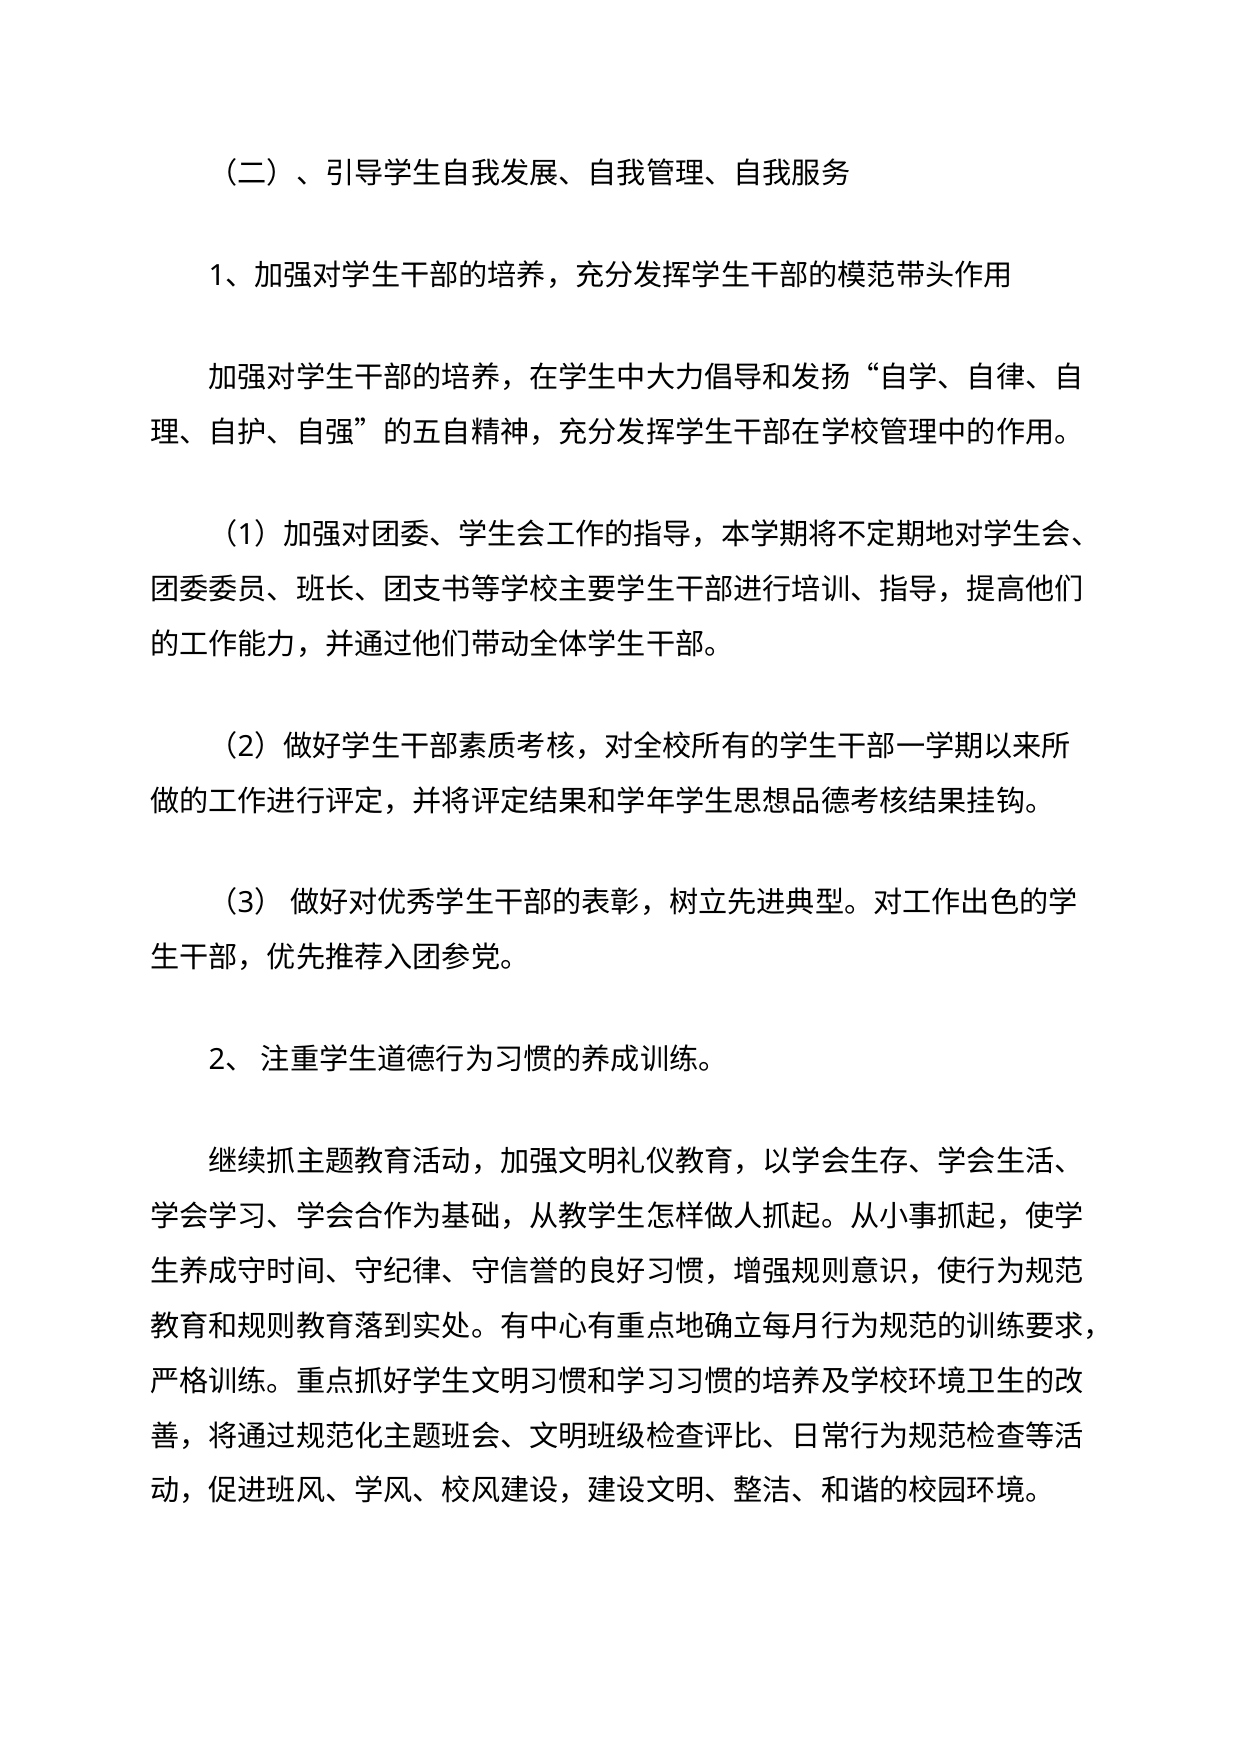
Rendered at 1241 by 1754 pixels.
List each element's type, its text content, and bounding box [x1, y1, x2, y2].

text 继续抓主题教育活动，加强文明礼仪教育，以学会生存、学会生活、学会学习、学会合作为基础，从教学生怎样做人抓起。从小事抓起，使学生养成守时间、守纪律、守信誉的良好习惯，增强规则意识，使行为规范教育和规则教育落到实处。有中心有重点地确立每月行为规范的训练要求，严格训练。重点抓好学生文明习惯和学习习惯的培养及学校环境卫生的改善，将通过规范化主题班会、文明班级检查评比、日常行为规范检查等活动，促进班风、学风、校风建设，建设文明、整洁、和谐的校园环境。 [150, 1138, 1090, 1509]
text 加强对学生干部的培养，在学生中大力倡导和发扬“自学、自律、自理、自护、自强”的五自精神，充分发挥学生干部在学校管理中的作用。 [150, 354, 1090, 451]
text （1）加强对团委、学生会工作的指导，本学期将不定期地对学生会、团委委员、班长、团支书等学校主要学生干部进行培训、指导，提高他们的工作能力，并通过他们带动全体学生干部。 [150, 510, 1090, 663]
text 1、加强对学生干部的培养，充分发挥学生干部的模范带头作用 [150, 252, 1090, 294]
text （二）、引导学生自我发展、自我管理、自我服务 [150, 150, 1090, 192]
text （2）做好学生干部素质考核，对全校所有的学生干部一学期以来所做的工作进行评定，并将评定结果和学年学生思想品德考核结果挂钩。 [150, 722, 1090, 819]
text 2、 注重学生道德行为习惯的养成训练。 [150, 1036, 1090, 1078]
text （3） 做好对优秀学生干部的表彰，树立先进典型。对工作出色的学生干部，优先推荐入团参党。 [150, 879, 1090, 976]
